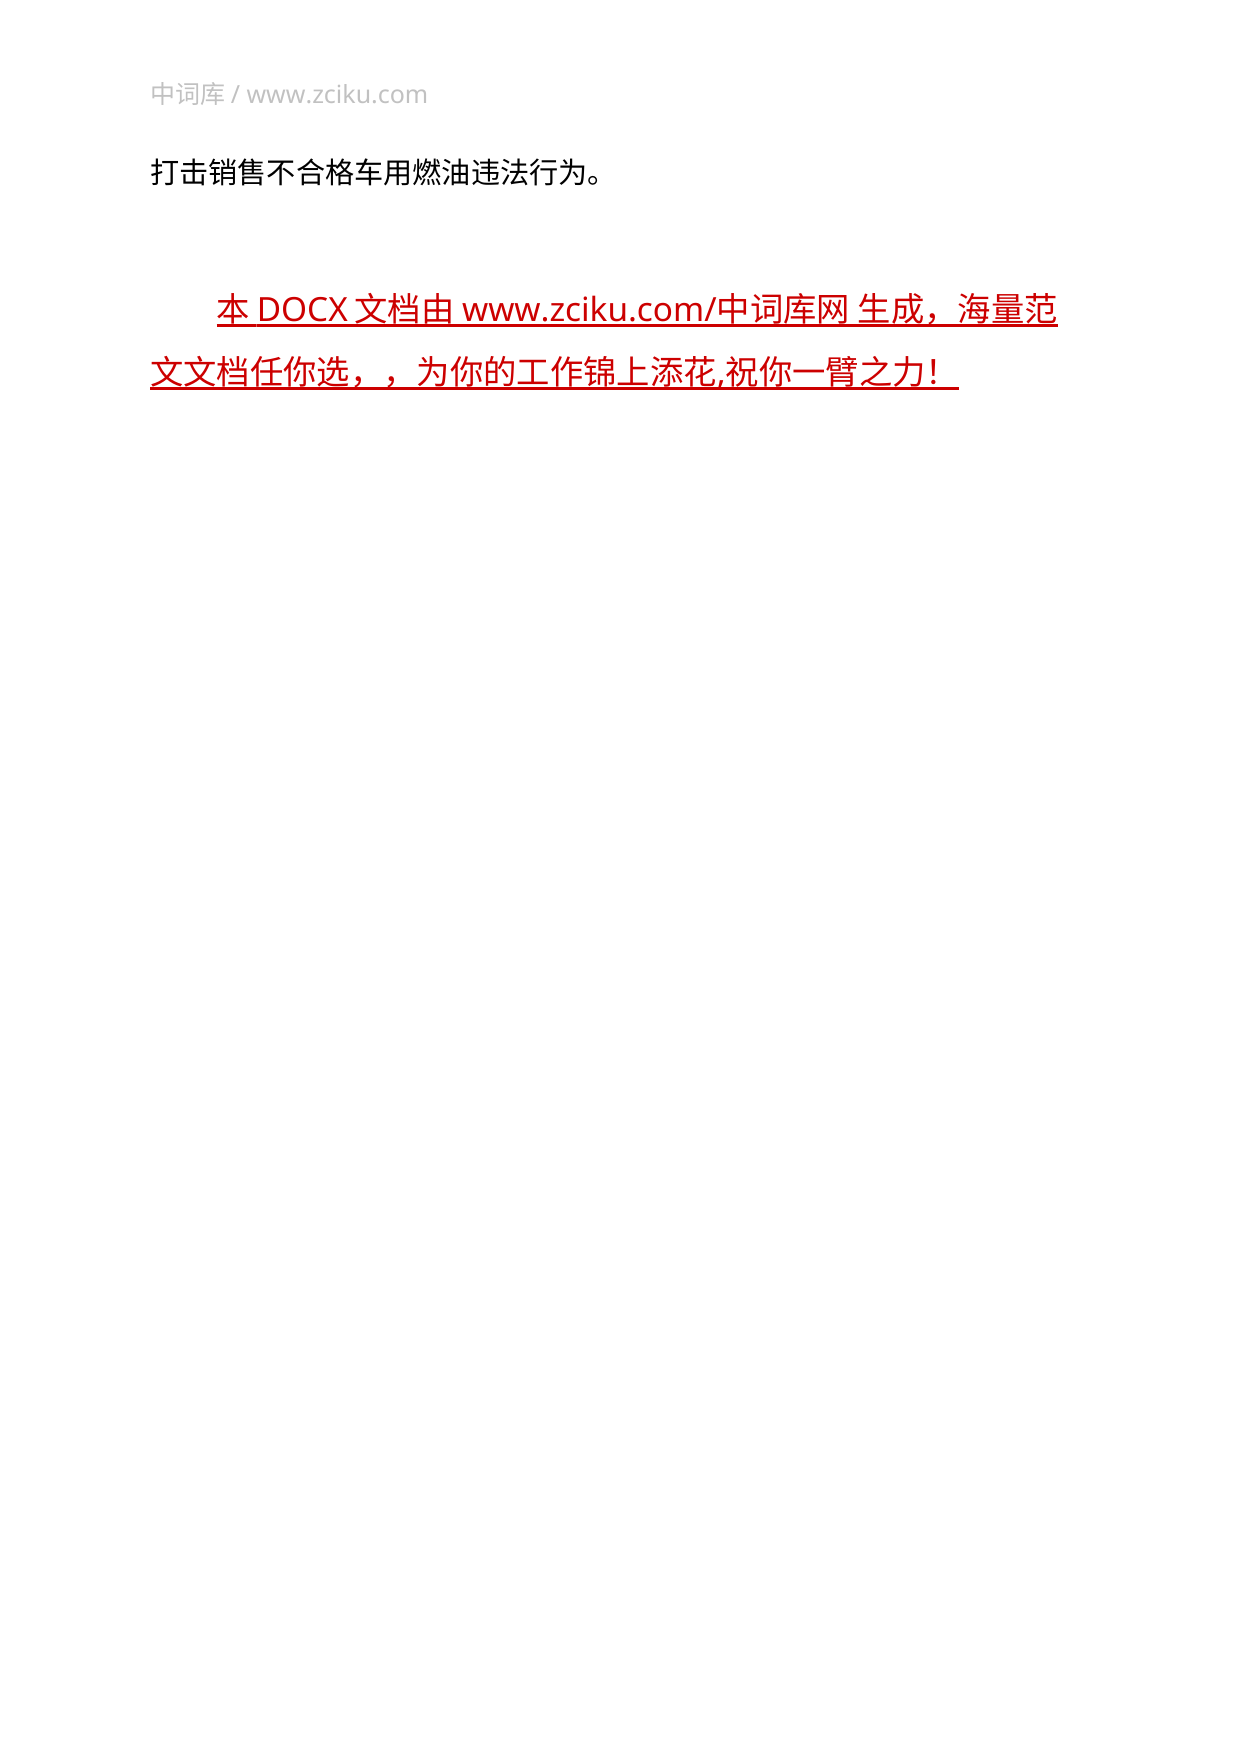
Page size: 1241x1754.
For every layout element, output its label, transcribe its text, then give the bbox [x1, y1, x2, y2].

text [150, 150, 1090, 192]
text 本DOCX文档由 www.zciku.com/中词库网 生成，海量范文文档任你选，，为你的工作锦上添花,祝你一臂之力！ [150, 283, 1090, 394]
